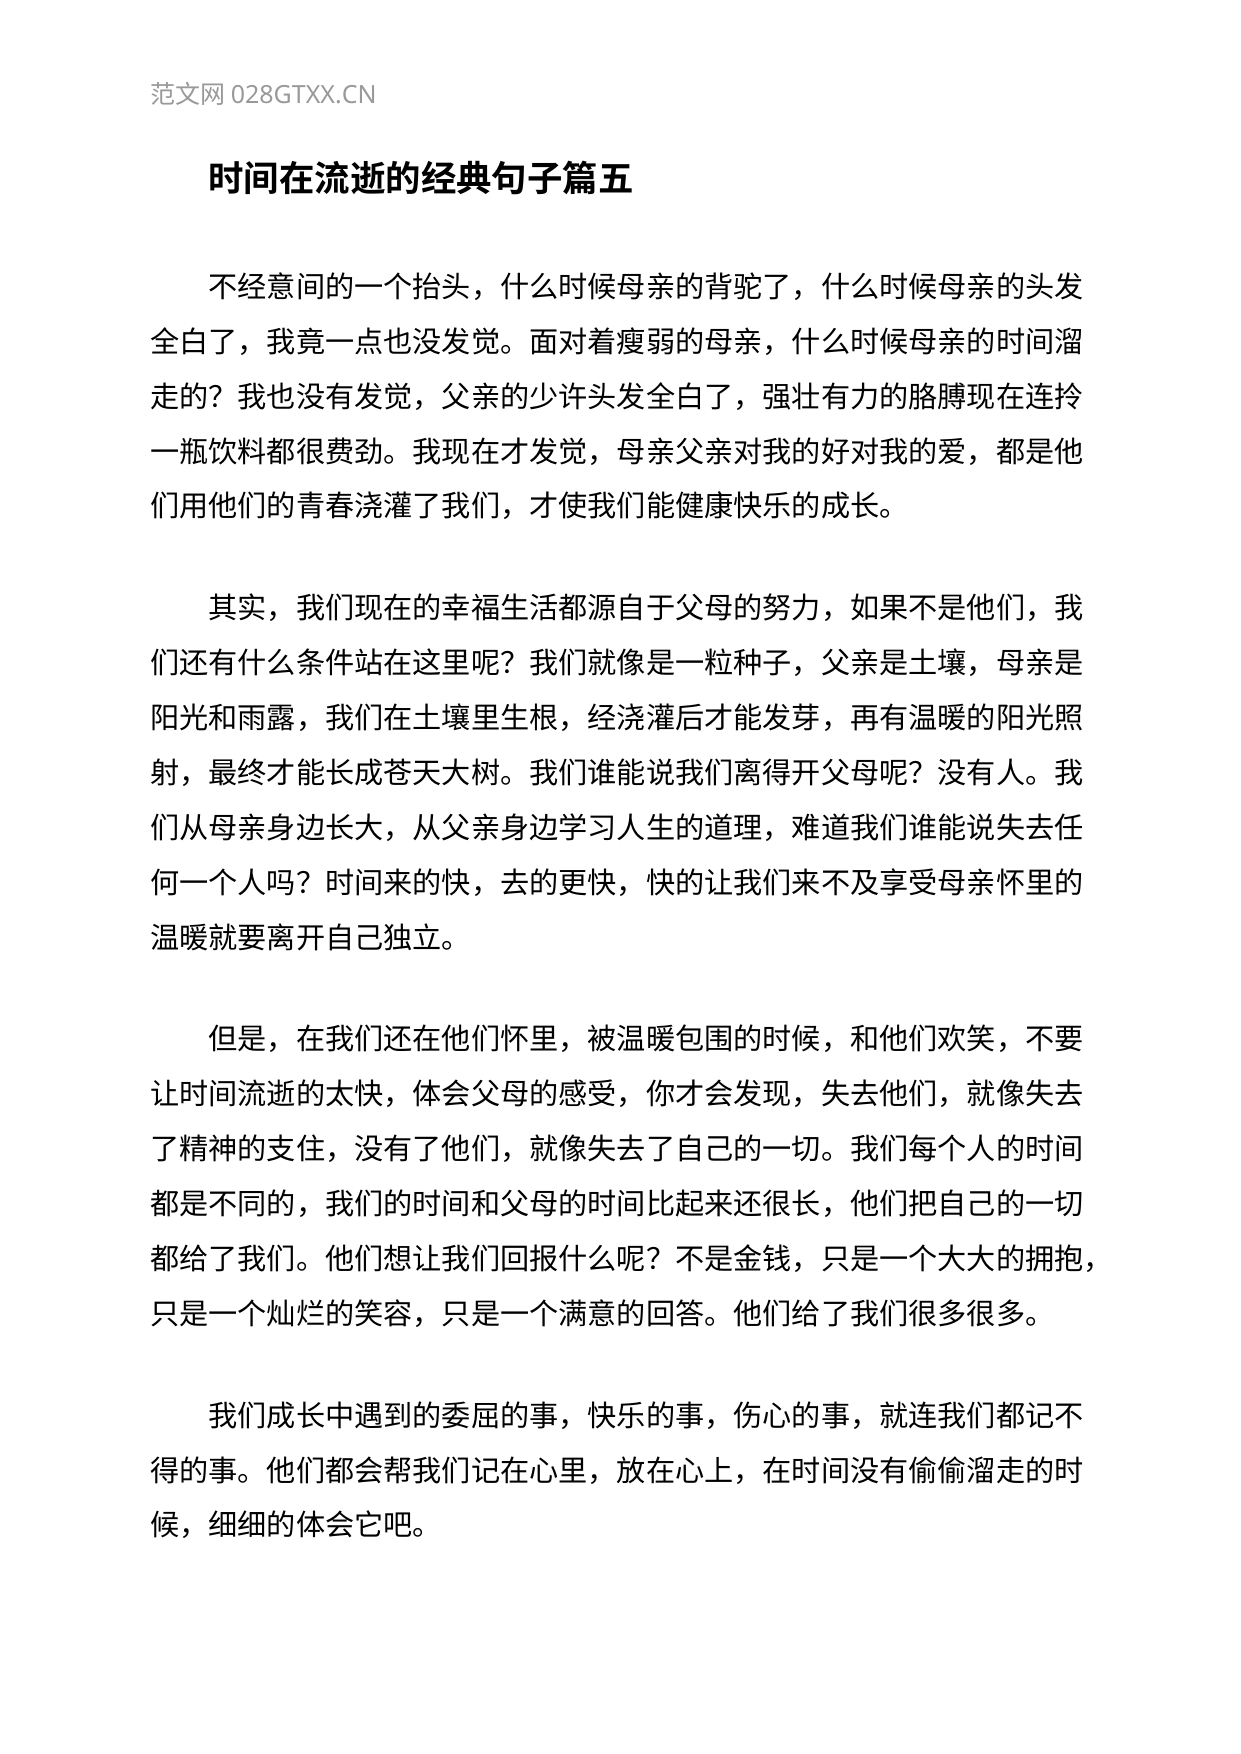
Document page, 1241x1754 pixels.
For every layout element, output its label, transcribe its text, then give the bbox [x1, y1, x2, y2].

text 其实，我们现在的幸福生活都源自于父母的努力，如果不是他们，我们还有什么条件站在这里呢？我们就像是一粒种子，父亲是土壤，母亲是阳光和雨露，我们在土壤里生根，经浇灌后才能发芽，再有温暖的阳光照射，最终才能长成苍天大树。我们谁能说我们离得开父母呢？没有人。我们从母亲身边长大，从父亲身边学习人生的道理，难道我们谁能说失去任何一个人吗？时间来的快，去的更快，快的让我们来不及享受母亲怀里的温暖就要离开自己独立。 [150, 585, 1090, 956]
text 不经意间的一个抬头，什么时候母亲的背驼了，什么时候母亲的头发全白了，我竟一点也没发觉。面对着瘦弱的母亲，什么时候母亲的时间溜走的？我也没有发觉，父亲的少许头发全白了，强壮有力的胳膊现在连拎一瓶饮料都很费劲。我现在才发觉，母亲父亲对我的好对我的爱，都是他们用他们的青春浇灌了我们，才使我们能健康快乐的成长。 [150, 263, 1090, 525]
text 但是，在我们还在他们怀里，被温暖包围的时候，和他们欢笑，不要让时间流逝的太快，体会父母的感受，你才会发现，失去他们，就像失去了精神的支住，没有了他们，就像失去了自己的一切。我们每个人的时间都是不同的，我们的时间和父母的时间比起来还很长，他们把自己的一切都给了我们。他们想让我们回报什么呢？不是金钱，只是一个大大的拥抱，只是一个灿烂的笑容，只是一个满意的回答。他们给了我们很多很多。 [150, 1016, 1090, 1333]
text 我们成长中遇到的委屈的事，快乐的事，伤心的事，就连我们都记不得的事。他们都会帮我们记在心里，放在心上，在时间没有偷偷溜走的时候，细细的体会它吧。 [150, 1392, 1090, 1544]
text 时间在流逝的经典句子篇五 [150, 150, 1090, 201]
